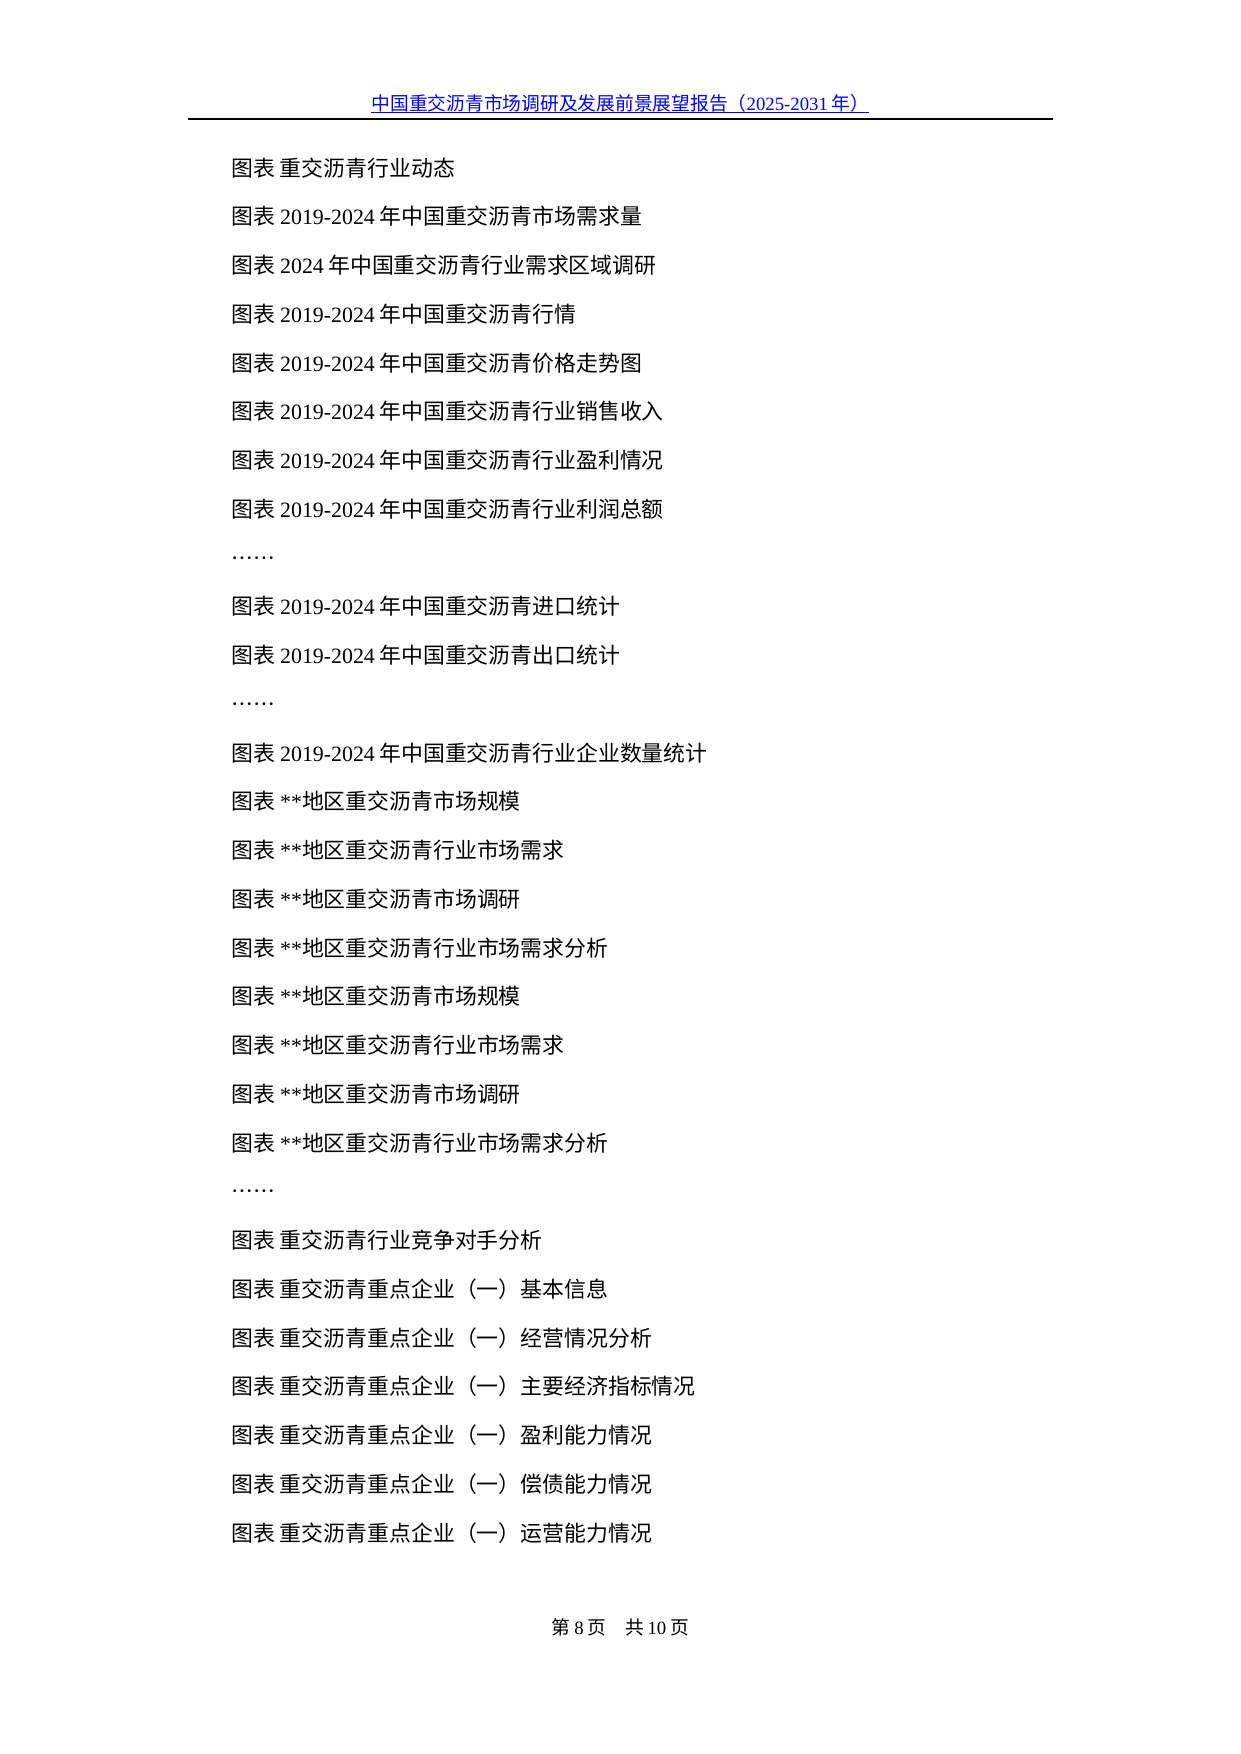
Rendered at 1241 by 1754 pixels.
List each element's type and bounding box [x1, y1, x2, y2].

text [187, 150, 1053, 1548]
